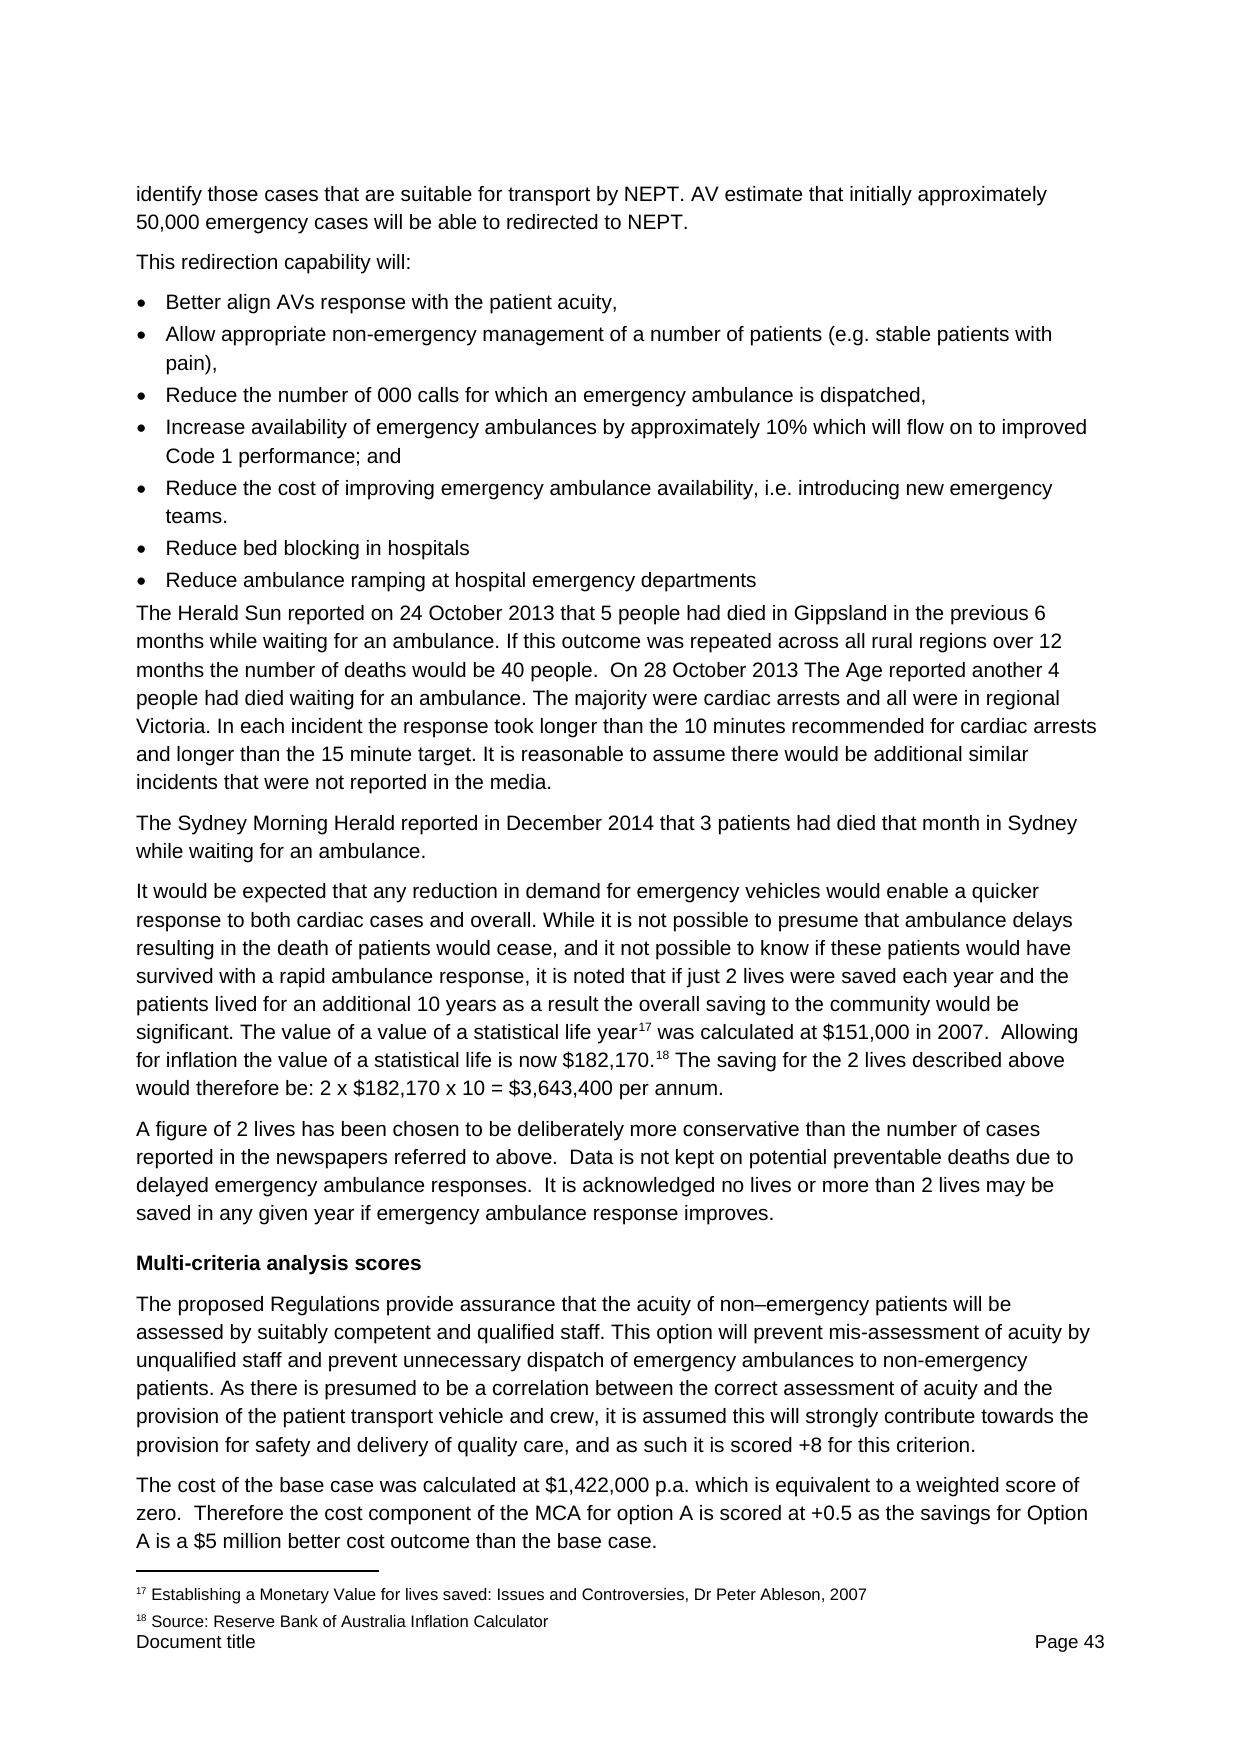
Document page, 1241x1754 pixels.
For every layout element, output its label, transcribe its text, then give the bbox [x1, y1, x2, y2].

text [136, 177, 1104, 233]
text Reduce the number of 000 calls for which an emergency ambulance is dispatched, [136, 379, 1104, 407]
text Allow appropriate non-emergency management of a number of patients (e.g. stable patients with pain), [136, 319, 1104, 375]
text This redirection capability will: [136, 246, 1104, 274]
text It would be expected that any reduction in demand for emergency vehicles would enable a quicker response to both cardiac cases and overall. While it is not possible to presume that ambulance delays resulting in the death of patients would cease, and it not possible to know if these patients would have survived with a rapid ambulance response, it is noted that if just 2 lives were saved each year and the patients lived for an additional 10 years as a result the overall saving to the community would be significant. The value of a value of a statistical life year was calculated at $151,000 in 2007. Allowing for inflation the value of a statistical life is now $182,170. The saving for the 2 lives described above would therefore be: 2 x $182,170 x 10 = $3,643,400 per annum. [136, 875, 1104, 1100]
text Reduce ambulance ramping at hospital emergency departments [136, 565, 1104, 593]
text The cost of the base case was calculated at $1,422,000 p.a. which is equivalent to a weighted score of zero. Therefore the cost component of the MCA for option A is scored at +0.5 as the savings for Option A is a $5 million better cost outcome than the base case. [136, 1469, 1104, 1553]
text Reduce bed blocking in hospitals [136, 532, 1104, 561]
text Better align AVs response with the patient acuity, [136, 287, 1104, 315]
text The Sydney Morning Herald reported in December 2014 that 3 patients had died that month in Sydney while waiting for an ambulance. [136, 806, 1104, 863]
text Increase availability of emergency ambulances by approximately 10% which will flow on to improved Code 1 performance; and [136, 412, 1104, 468]
text The Herald Sun reported on 24 October 2013 that 5 people had died in Gippsland in the previous 6 months while waiting for an ambulance. If this outcome was repeated across all rural regions over 12 months the number of deaths would be 40 people. On 28 October 2013 The Age reported another 4 people had died waiting for an ambulance. The majority were cardiac arrests and all were in regional Victoria. In each incident the response took longer than the 10 minutes recommended for cardiac arrests and longer than the 15 minute target. It is reasonable to assume there would be additional similar incidents that were not reported in the media. [136, 597, 1104, 794]
text The proposed Regulations provide assurance that the acuity of non–emergency patients will be assessed by suitably competent and qualified staff. This option will prevent mis-assessment of acuity by unqualified staff and prevent unnecessary dispatch of emergency ambulances to non-emergency patients. As there is presumed to be a correlation between the correct assessment of acuity and the provision of the patient transport vehicle and crew, it is assumed this will strongly contribute towards the provision for safety and delivery of quality care, and as such it is scored +8 for this criterion. [136, 1288, 1104, 1456]
text A figure of 2 lives has been chosen to be deliberately more conservative than the number of cases reported in the newspapers referred to above. Data is not kept on potential preventable deaths due to delayed emergency ambulance responses. It is acknowledged no lives or more than 2 lives may be saved in any given year if emergency ambulance response improves. [136, 1113, 1104, 1225]
subtitle Multi-criteria analysis scores [136, 1250, 1104, 1275]
text Reduce the cost of improving emergency ambulance availability, i.e. introducing new emergency teams. [136, 472, 1104, 528]
